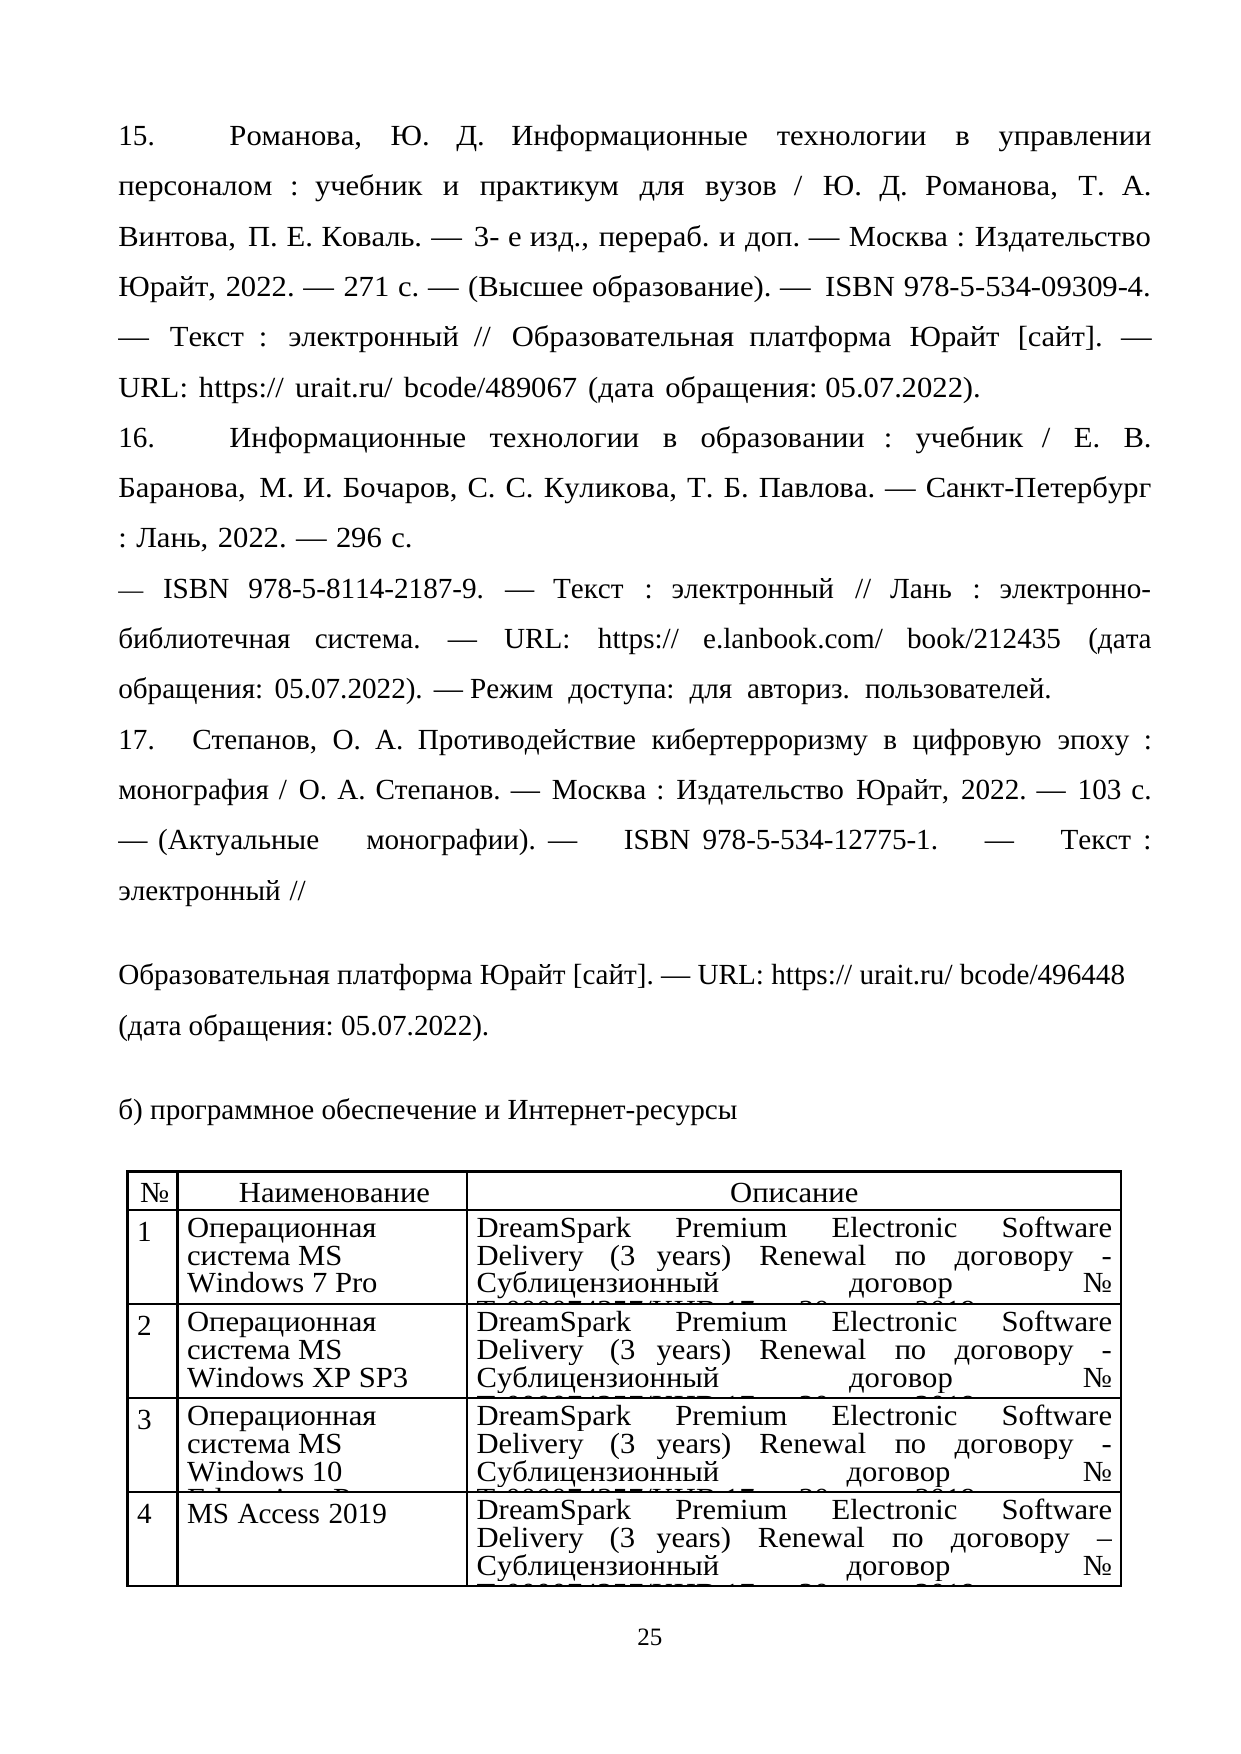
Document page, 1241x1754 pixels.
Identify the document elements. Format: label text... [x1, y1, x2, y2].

text Образовательная платформа Юрайт [сайт]. — URL: https:// urait.ru/ bcode/496448 (дата обращения: 05.07.2022). [118, 957, 1135, 1041]
table_cell 3 [129, 1399, 176, 1491]
list Информационные технологии в образовании : учебник / Е. В. Баранова, М. И. Бочаров, С. С. Куликова, Т. Б. Павлова. — Санкт-Петербург : Лань, 2022. — 296 с. [118, 420, 1152, 554]
table_cell Операционная система MS Windows 7 Pro [179, 1211, 466, 1303]
table_cell 2 [129, 1305, 176, 1397]
table_header Наименование [179, 1173, 466, 1209]
table_cell Операционная система MS Windows XP SP3 [179, 1305, 466, 1397]
table_cell DreamSpark Premium Electronic Software Delivery (3 years) Renewal по договору - Сублицензионный договор № Tr000074357/KHB 17 от 30 июня 2019 года. [468, 1305, 1120, 1397]
table_cell 4 [129, 1493, 176, 1585]
list Романова, Ю. Д. Информационные технологии в управлении персоналом : учебник и практикум для вузов / Ю. Д. Романова, Т. А. Винтова, П. Е. Коваль. — 3- е изд., перераб. и доп. — Москва : Издательство Юрайт, 2022. — 271 с. — (Высшее образование). — ISBN 978-5-534-09309-4. — Текст : электронный // Образовательная платформа Юрайт [сайт]. — URL: https:// urait.ru/ bcode/489067 (дата обращения: 05.07.2022). [118, 118, 1152, 403]
list ISBN 978-5-8114-2187-9. — Текст : электронный // Лань : электронно- библиотечная система. — URL: https:// e.lanbook.com/ book/212435 (дата обращения: 05.07.2022). — Режим доступа: для авториз. пользователей. [118, 571, 1152, 705]
text б) программное обеспечение и Интернет-ресурсы [118, 1092, 1135, 1126]
table_header № [129, 1173, 176, 1209]
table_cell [468, 1493, 1120, 1585]
table_header Описание [468, 1173, 1120, 1209]
list Степанов, О. А. Противодействие кибертерроризму в цифровую эпоху : монография / О. А. Степанов. — Москва : Издательство Юрайт, 2022. — 103 с. — (Актуальные монографии). — ISBN 978-5-534-12775-1. — Текст : электронный // [118, 722, 1152, 906]
table_cell MS Access 2019 [179, 1493, 466, 1585]
table_cell DreamSpark Premium Electronic Software Delivery (3 years) Renewal по договору - Сублицензионный договор № Tr000074357/KHB 17 от 30 июня 2019 года. [468, 1399, 1120, 1491]
table_cell DreamSpark Premium Electronic Software Delivery (3 years) Renewal по договору - Сублицензионный договор № Tr000074357/KHB 17 от 30 июня 2019 года. [468, 1211, 1120, 1303]
table_cell 1 [129, 1211, 176, 1303]
table_cell Операционная система MS Windows 10 Education, Pro [179, 1399, 466, 1491]
